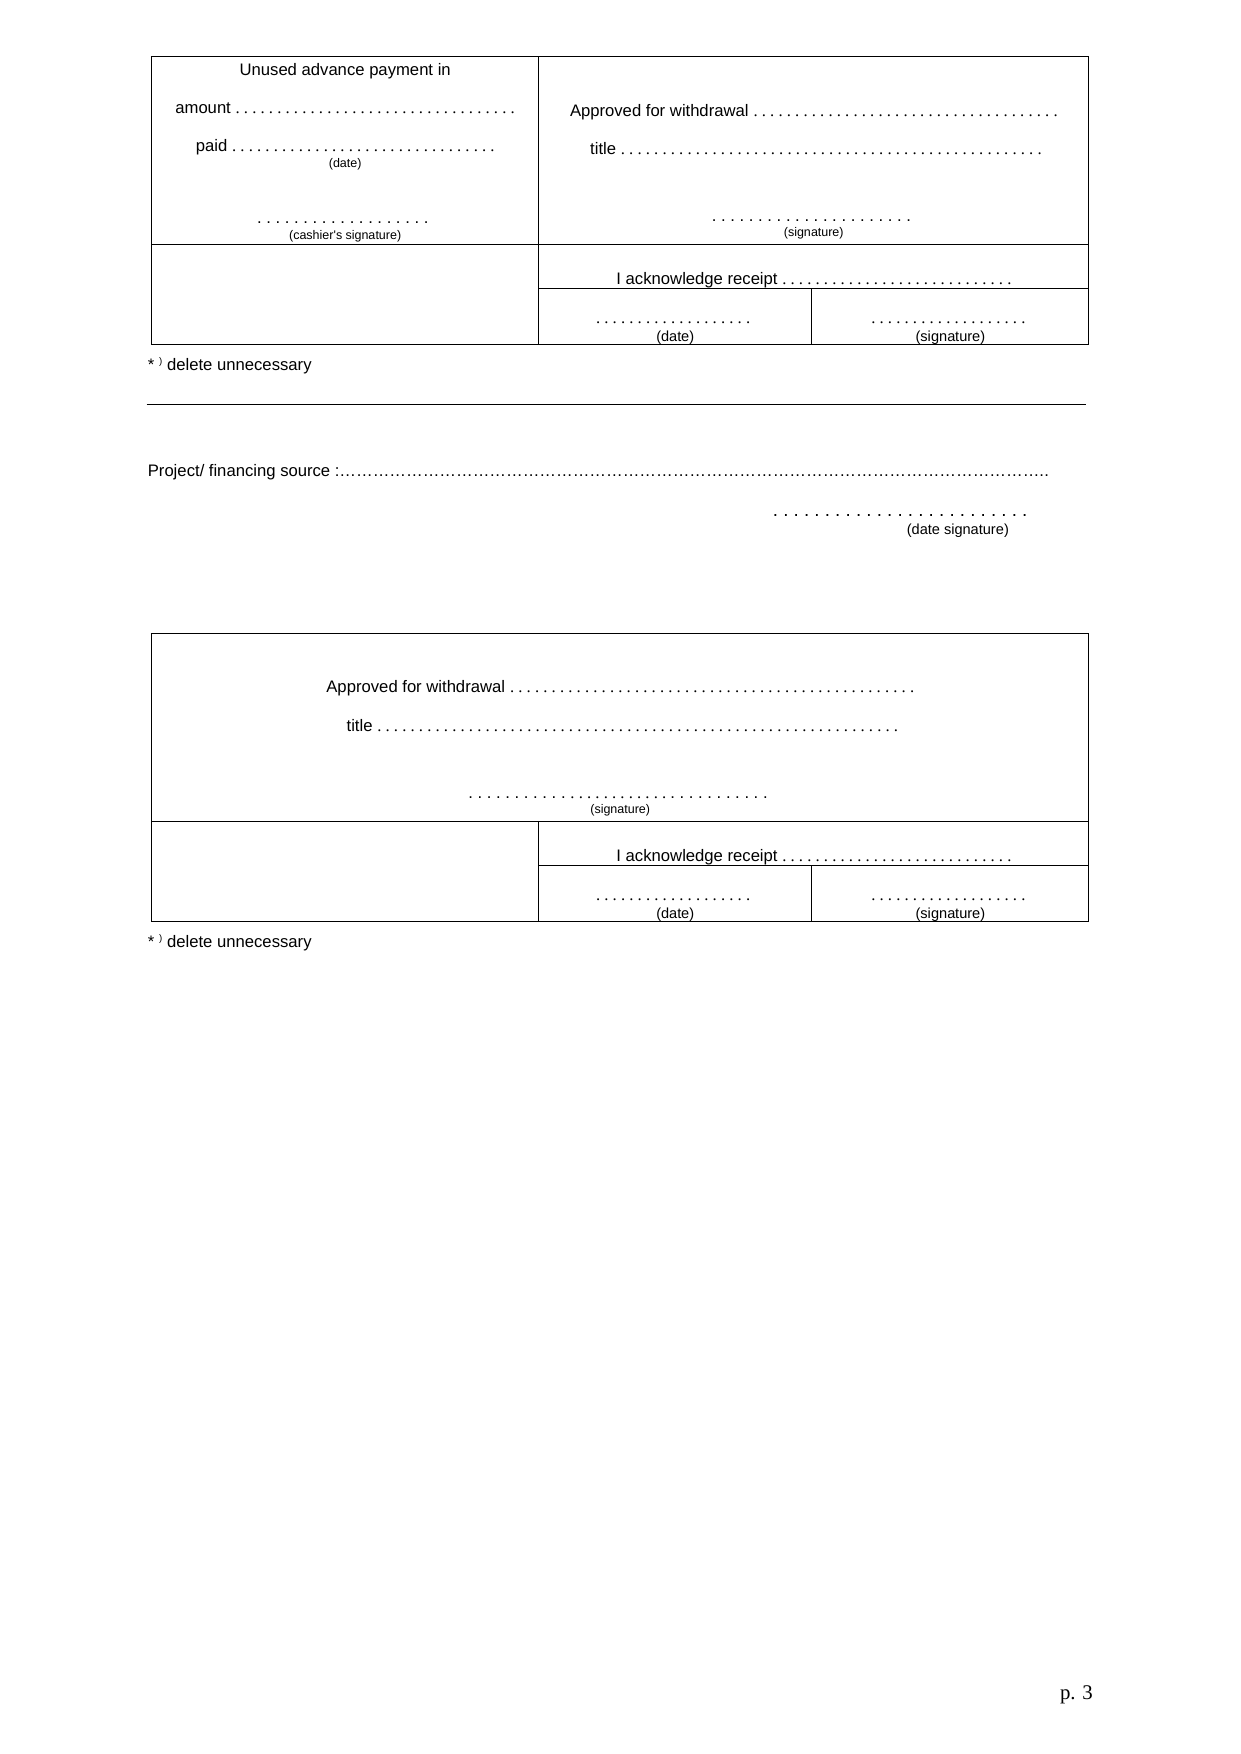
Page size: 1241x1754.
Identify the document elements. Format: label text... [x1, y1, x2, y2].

table_cell I acknowledge receipt . . . . . . . . . . . . . . . . . . . . . . . . . . . . [539, 245, 1088, 288]
table_cell . . . . . . . . . . . . . . . . . . . (date) [539, 289, 811, 344]
text . . . . . . . . . . . . . . . . . . . . . . . . . [185, 499, 1092, 520]
text Project/ financing source :……………………………………………………………………………………………………………….. [148, 461, 1092, 480]
table_cell [152, 245, 538, 344]
table_header Approved for withdrawal . . . . . . . . . . . . . . . . . . . . . . . . . . . . . . . . . . . . . title . . . . . . . . . . . . . . . . . . . . . . . . . . . . . . . . . . . . . . . . . . . . . . . . . . . . . . . . . . . . . . . . . . . . . . . . . (signature) [539, 57, 1088, 244]
table_cell . . . . . . . . . . . . . . . . . . . (date) [539, 866, 811, 921]
table_cell . . . . . . . . . . . . . . . . . . . (signature) [812, 289, 1088, 344]
table_header Approved for withdrawal . . . . . . . . . . . . . . . . . . . . . . . . . . . . . . . . . . . . . . . . . . . . . . . . . title . . . . . . . . . . . . . . . . . . . . . . . . . . . . . . . . . . . . . . . . . . . . . . . . . . . . . . . . . . . . . . . . . . . . . . . . . . . . . . . . . . . . . . . . . . . . . . . . . (signature) [152, 634, 1088, 821]
table_cell . . . . . . . . . . . . . . . . . . . (signature) [812, 866, 1088, 921]
table_header Unused advance payment in amount . . . . . . . . . . . . . . . . . . . . . . . . . . . . . . . . . . paid . . . . . . . . . . . . . . . . . . . . . . . . . . . . . . . . (date) . . . . . . . . . . . . . . . . . . . (cashier's signature) [152, 57, 538, 244]
table_cell I acknowledge receipt . . . . . . . . . . . . . . . . . . . . . . . . . . . . [539, 822, 1088, 865]
text * ) delete unnecessary [148, 932, 1092, 951]
text * ) delete unnecessary [148, 355, 1092, 374]
text (date signature) [148, 520, 1092, 537]
table_cell [152, 822, 538, 921]
